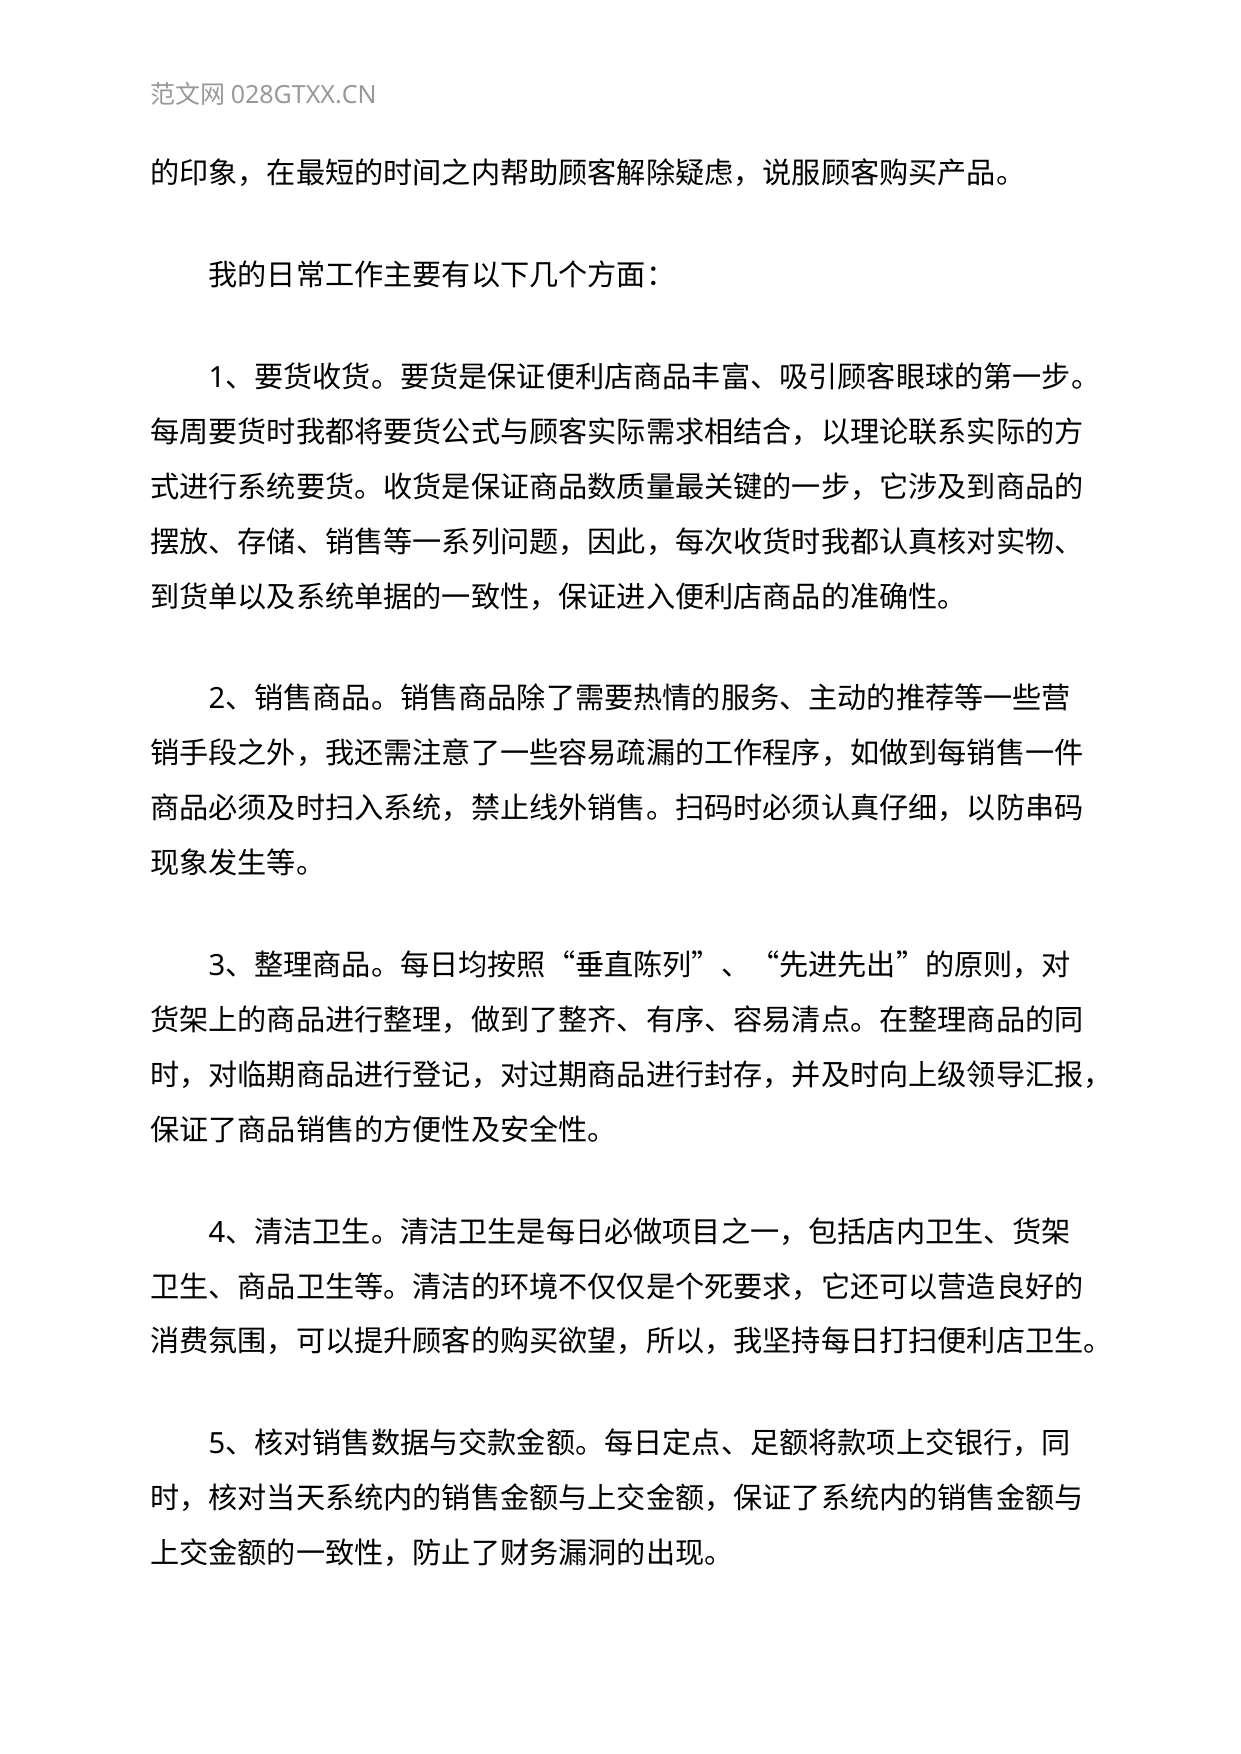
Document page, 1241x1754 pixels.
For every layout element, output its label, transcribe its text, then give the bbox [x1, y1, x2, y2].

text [150, 150, 1090, 192]
text 1、要货收货。要货是保证便利店商品丰富、吸引顾客眼球的第一步。每周要货时我都将要货公式与顾客实际需求相结合，以理论联系实际的方式进行系统要货。收货是保证商品数质量最关键的一步，它涉及到商品的摆放、存储、销售等一系列问题，因此，每次收货时我都认真核对实物、到货单以及系统单据的一致性，保证进入便利店商品的准确性。 [150, 353, 1090, 616]
text 5、核对销售数据与交款金额。每日定点、足额将款项上交银行，同时，核对当天系统内的销售金额与上交金额，保证了系统内的销售金额与上交金额的一致性，防止了财务漏洞的出现。 [150, 1420, 1090, 1572]
text 4、清洁卫生。清洁卫生是每日必做项目之一，包括店内卫生、货架卫生、商品卫生等。清洁的环境不仅仅是个死要求，它还可以营造良好的消费氛围，可以提升顾客的购买欲望，所以，我坚持每日打扫便利店卫生。 [150, 1208, 1090, 1360]
text 3、整理商品。每日均按照“垂直陈列”、“先进先出”的原则，对货架上的商品进行整理，做到了整齐、有序、容易清点。在整理商品的同时，对临期商品进行登记，对过期商品进行封存，并及时向上级领导汇报，保证了商品销售的方便性及安全性。 [150, 942, 1090, 1149]
text 2、销售商品。销售商品除了需要热情的服务、主动的推荐等一些营销手段之外，我还需注意了一些容易疏漏的工作程序，如做到每销售一件商品必须及时扫入系统，禁止线外销售。扫码时必须认真仔细，以防串码现象发生等。 [150, 675, 1090, 882]
text 我的日常工作主要有以下几个方面： [150, 252, 1090, 294]
